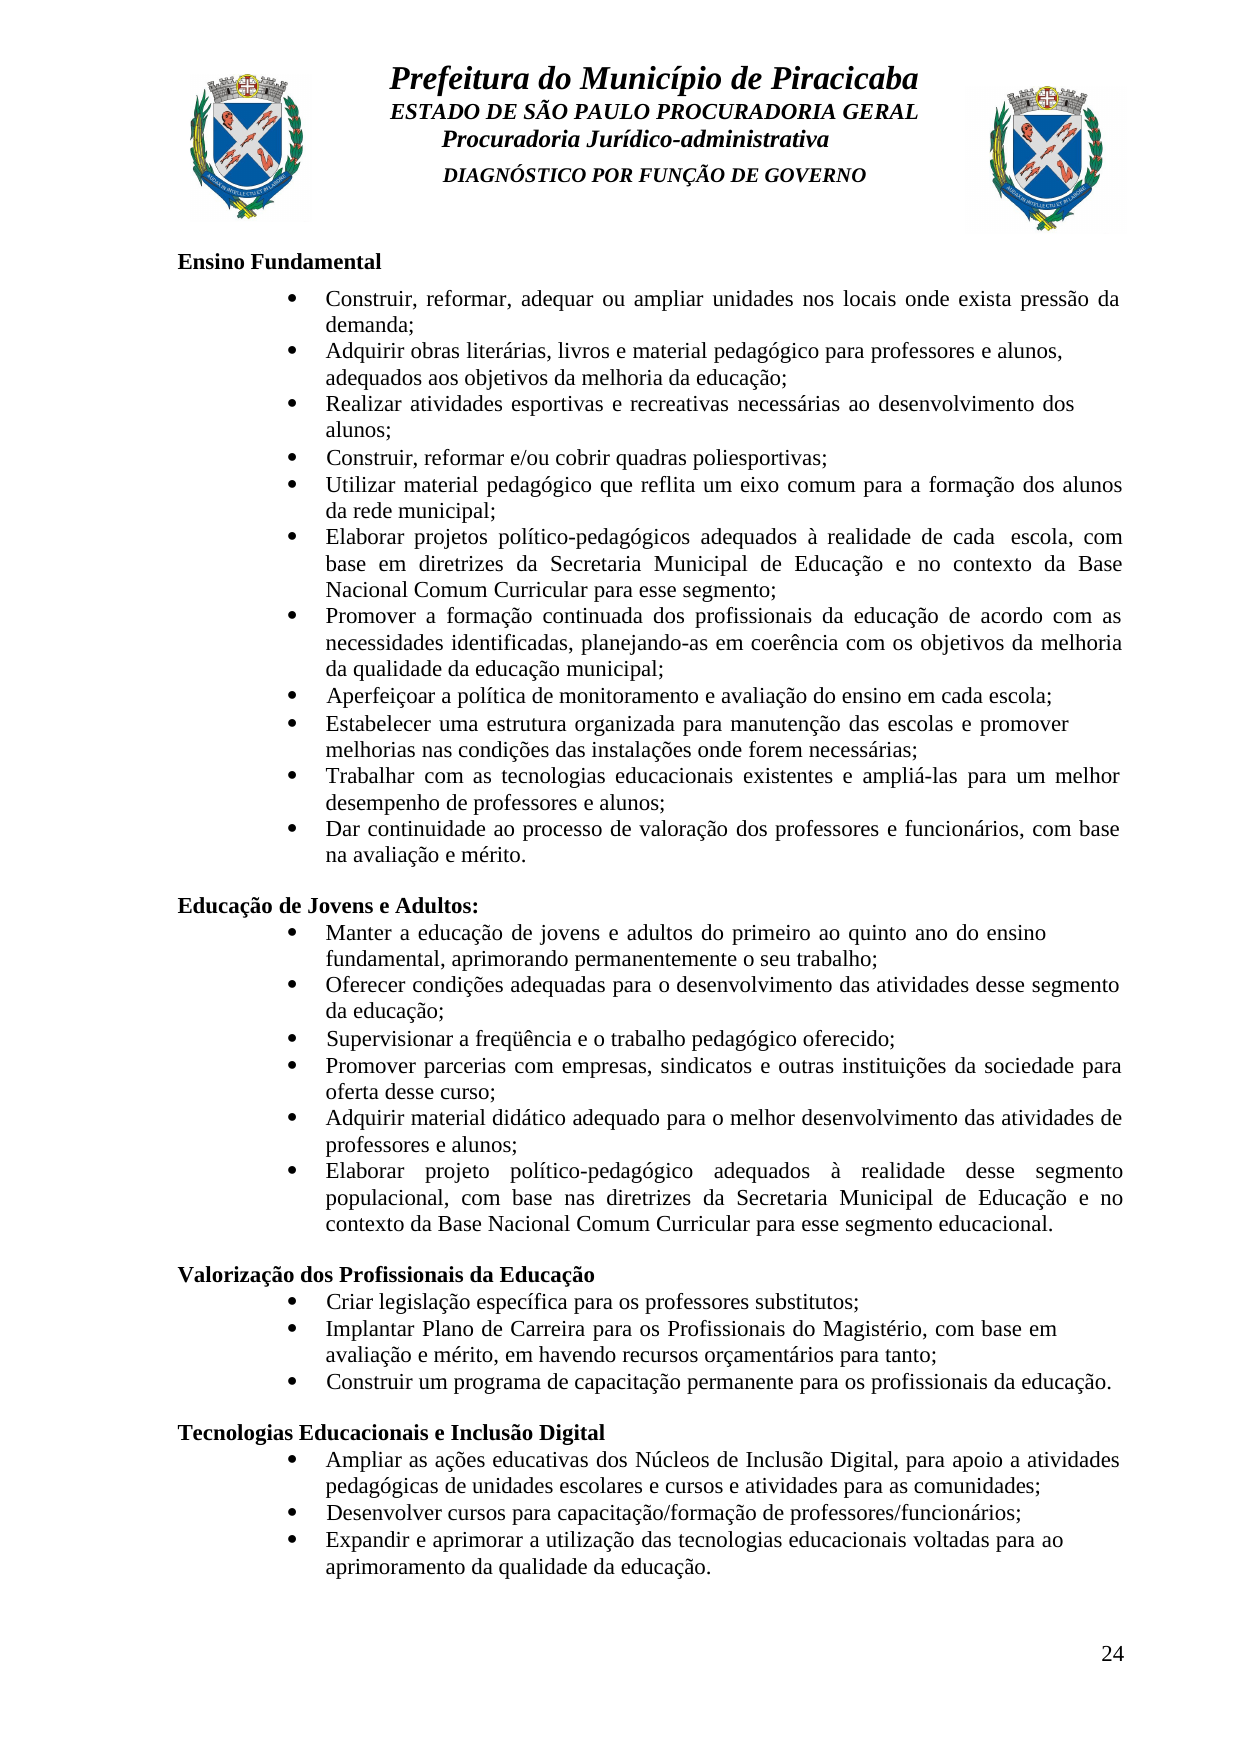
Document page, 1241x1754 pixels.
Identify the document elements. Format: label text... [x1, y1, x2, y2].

list Adquirir obras literárias, livros e material pedagógico para professores e alunos, adequados aos objetivos da melhoria da educação; [288, 337, 1123, 390]
list Realizar atividades esportivas e recreativas necessárias ao desenvolvimento dos alunos; [288, 390, 1123, 443]
list Expandir e aprimorar a utilização das tecnologias educacionais voltadas para ao aprimoramento da qualidade da educação. [288, 1526, 1123, 1579]
list Adquirir material didático adequado para o melhor desenvolvimento das atividades de professores e alunos; [288, 1104, 1123, 1157]
list Estabelecer uma estrutura organizada para manutenção das escolas e promover melhorias nas condições das instalações onde forem necessárias; [288, 709, 1123, 762]
list Ampliar as ações educativas dos Núcleos de Inclusão Digital, para apoio a atividades pedagógicas de unidades escolares e cursos e atividades para as comunidades; [288, 1446, 1123, 1498]
subtitle Educação de Jovens e Adultos: [177, 893, 1134, 918]
subtitle Valorização dos Profissionais da Educação [177, 1262, 1134, 1287]
list Promover a formação continuada dos profissionais da educação de acordo com as necessidades identificadas, planejando-as em coerência com os objetivos da melhoria da qualidade da educação municipal; [288, 602, 1123, 682]
list Oferecer condições adequadas para o desenvolvimento das atividades desse segmento da educação; [288, 971, 1123, 1024]
list Construir um programa de capacitação permanente para os profissionais da educação. [288, 1368, 1134, 1394]
list Trabalhar com as tecnologias educacionais existentes e ampliá-las para um melhor desempenho de professores e alunos; [288, 762, 1123, 815]
list Elaborar projeto político-pedagógico adequados à realidade desse segmento populacional, com base nas diretrizes da Secretaria Municipal de Educação e no contexto da Base Nacional Comum Curricular para esse segmento educacional. [288, 1157, 1123, 1236]
list Promover parcerias com empresas, sindicatos e outras instituições da sociedade para oferta desse curso; [288, 1052, 1123, 1104]
list Construir, reformar, adequar ou ampliar unidades nos locais onde exista pressão da demanda; [288, 284, 1123, 337]
list Implantar Plano de Carreira para os Profissionais do Magistério, com base em avaliação e mérito, em havendo recursos orçamentários para tanto; [288, 1315, 1123, 1368]
picture [189, 74, 312, 222]
list Dar continuidade ao processo de valoração dos professores e funcionários, com base na avaliação e mérito. [288, 815, 1123, 868]
subtitle Tecnologias Educacionais e Inclusão Digital [177, 1420, 1134, 1446]
list Elaborar projetos político-pedagógicos adequados à realidade de cada escola, com base em diretrizes da Secretaria Municipal de Educação e no contexto da Base Nacional Comum Curricular para esse segmento; [288, 523, 1123, 602]
list Criar legislação específica para os professores substitutos; [288, 1287, 1134, 1315]
list Desenvolver cursos para capacitação/formação de professores/funcionários; [288, 1498, 1134, 1526]
subtitle Ensino Fundamental [177, 248, 1134, 274]
list Utilizar material pedagógico que reflita um eixo comum para a formação dos alunos da rede municipal; [288, 471, 1123, 523]
list Construir, reformar e/ou cobrir quadras poliesportivas; [288, 443, 1134, 471]
list Aperfeiçoar a política de monitoramento e avaliação do ensino em cada escola; [288, 682, 1134, 709]
list Manter a educação de jovens e adultos do primeiro ao quinto ano do ensino fundamental, aprimorando permanentemente o seu trabalho; [288, 918, 1123, 971]
picture [964, 86, 1128, 234]
list Supervisionar a freqüência e o trabalho pedagógico oferecido; [288, 1024, 1134, 1052]
